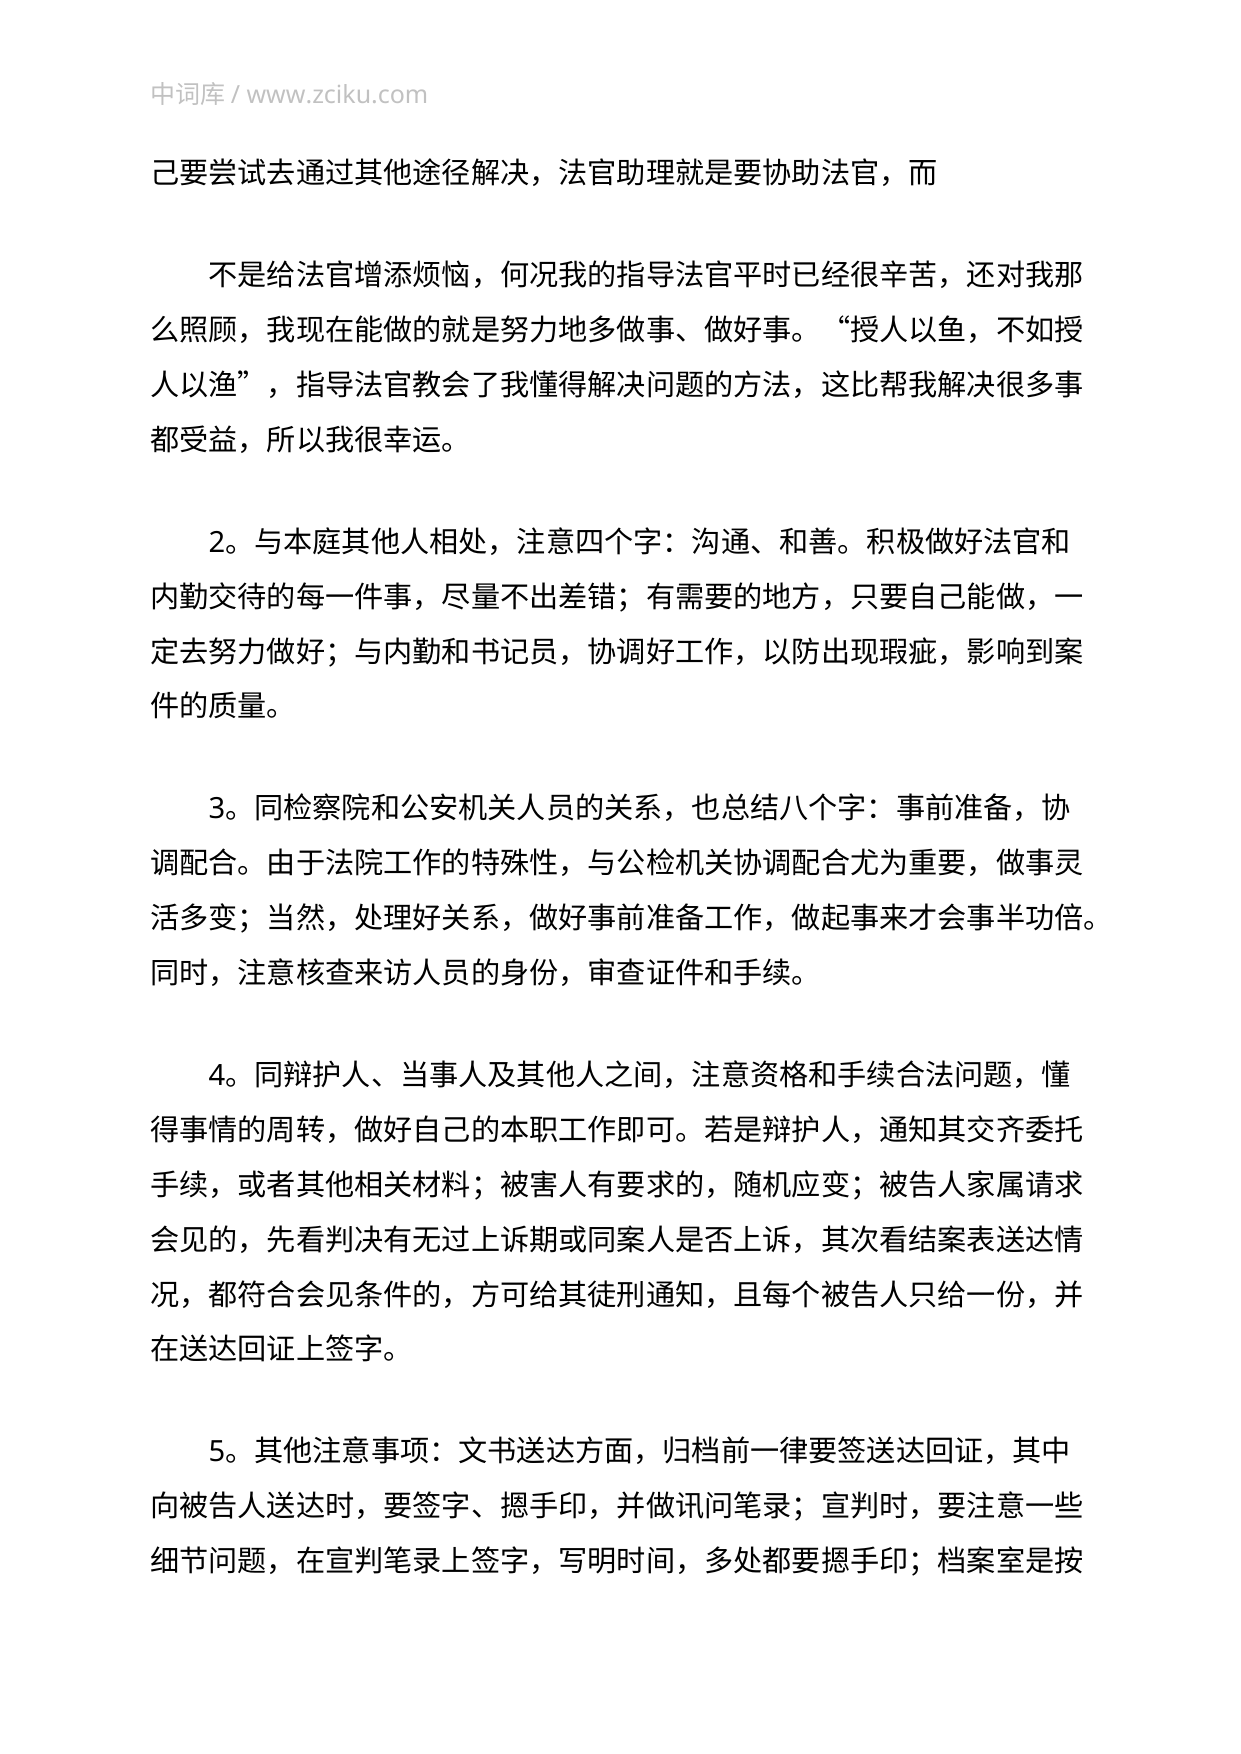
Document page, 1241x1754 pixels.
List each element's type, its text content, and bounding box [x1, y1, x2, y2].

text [150, 1428, 1090, 1580]
text 2。与本庭其他人相处，注意四个字：沟通、和善。积极做好法官和内勤交待的每一件事，尽量不出差错；有需要的地方，只要自己能做，一定去努力做好；与内勤和书记员，协调好工作，以防出现瑕疵，影响到案件的质量。 [150, 518, 1090, 725]
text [150, 150, 1090, 192]
text 3。同检察院和公安机关人员的关系，也总结八个字：事前准备，协调配合。由于法院工作的特殊性，与公检机关协调配合尤为重要，做事灵活多变；当然，处理好关系，做好事前准备工作，做起事来才会事半功倍。同时，注意核查来访人员的身份，审查证件和手续。 [150, 785, 1090, 992]
text 4。同辩护人、当事人及其他人之间，注意资格和手续合法问题，懂得事情的周转，做好自己的本职工作即可。若是辩护人，通知其交齐委托手续，或者其他相关材料；被害人有要求的，随机应变；被告人家属请求会见的，先看判决有无过上诉期或同案人是否上诉，其次看结案表送达情况，都符合会见条件的，方可给其徒刑通知，且每个被告人只给一份，并在送达回证上签字。 [150, 1051, 1090, 1368]
text 不是给法官增添烦恼，何况我的指导法官平时已经很辛苦，还对我那么照顾，我现在能做的就是努力地多做事、做好事。“授人以鱼，不如授人以渔”，指导法官教会了我懂得解决问题的方法，这比帮我解决很多事都受益，所以我很幸运。 [150, 252, 1090, 459]
